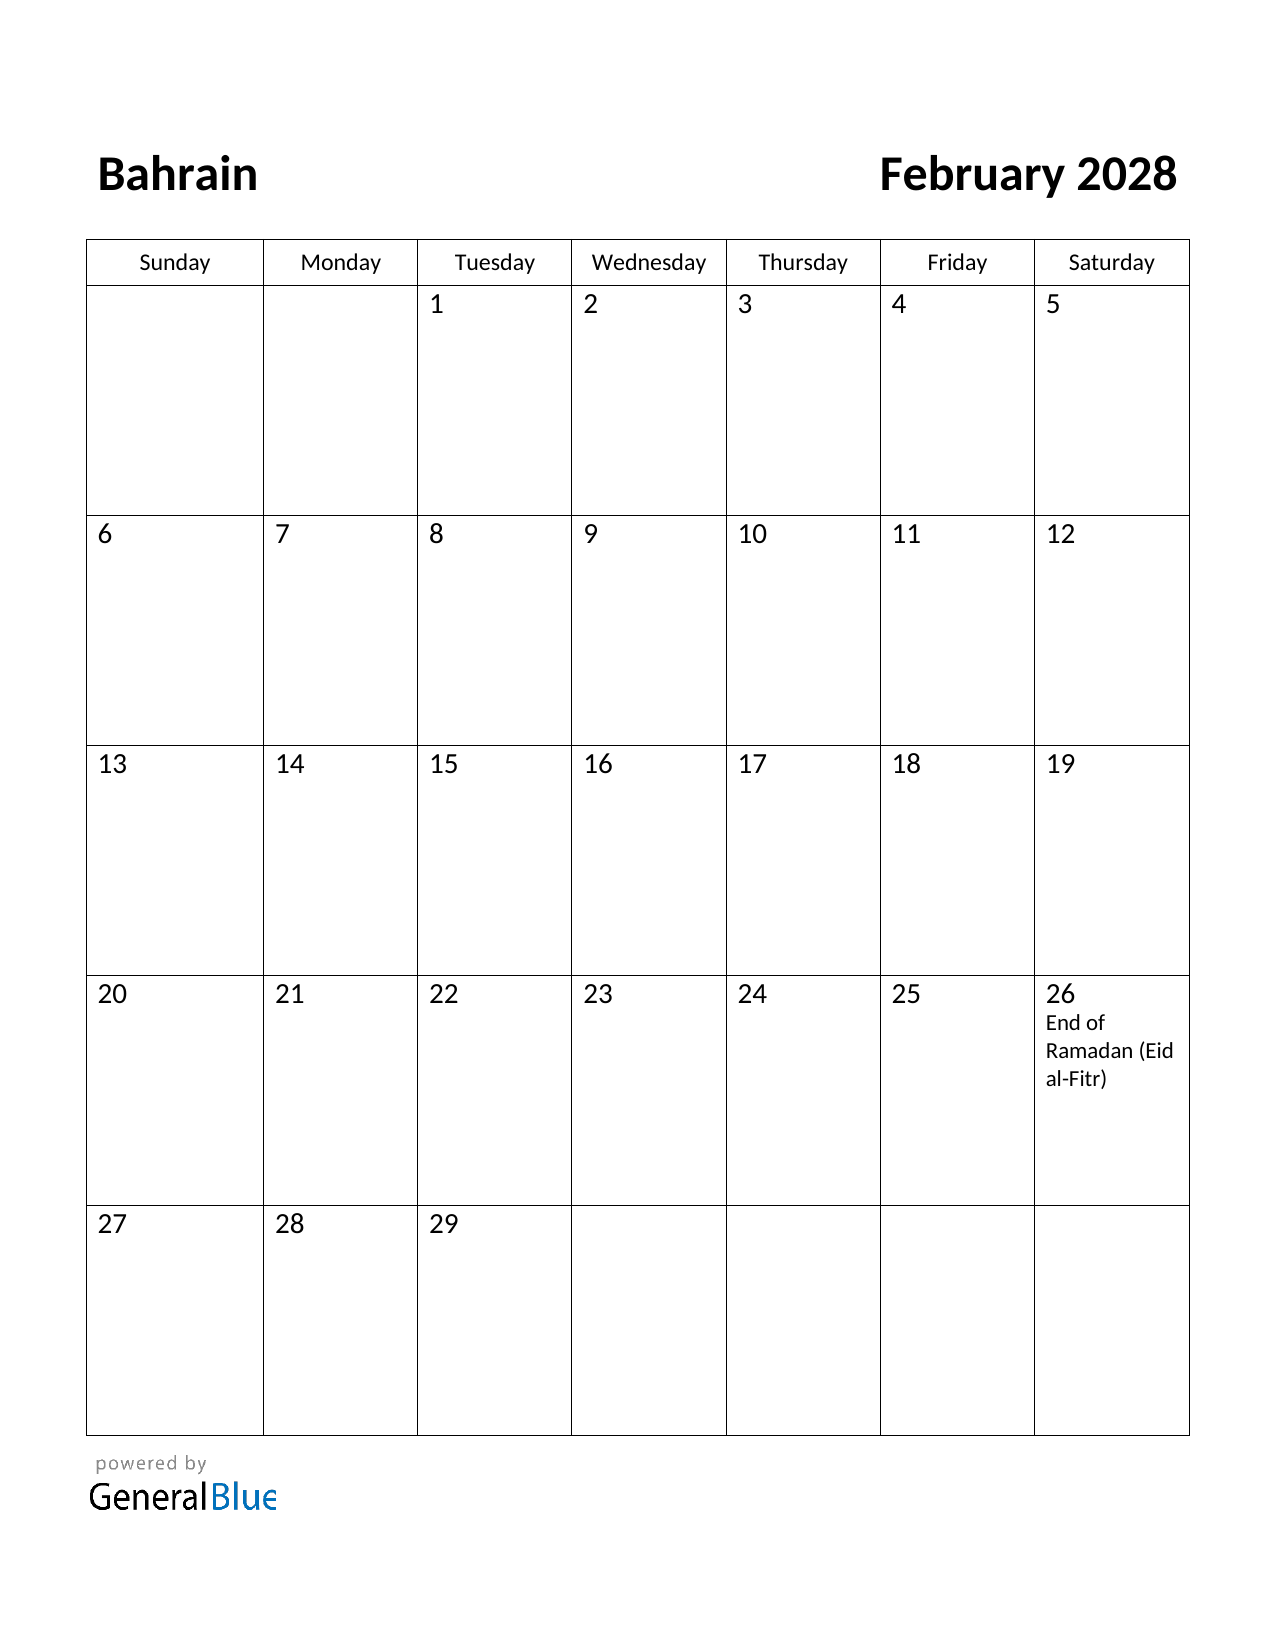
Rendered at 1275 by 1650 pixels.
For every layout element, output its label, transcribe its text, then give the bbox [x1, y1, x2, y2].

table_cell [264, 548, 417, 744]
table_cell [418, 778, 571, 974]
table_cell [264, 286, 417, 318]
table_header February 2028 [572, 105, 1189, 239]
table_header Bahrain [86, 105, 572, 239]
table_cell 8 [418, 516, 571, 548]
table_cell [881, 1008, 1034, 1204]
table_cell [881, 1206, 1034, 1238]
table_cell 10 [727, 516, 880, 548]
table_cell Sunday [87, 240, 263, 284]
table_cell 14 [264, 746, 417, 778]
table_cell [727, 1206, 880, 1238]
table_cell [264, 1238, 417, 1434]
table_cell 28 [264, 1206, 417, 1238]
table_cell [418, 1238, 571, 1434]
table_cell [86, 1436, 1189, 1534]
table_cell Friday [881, 240, 1034, 284]
picture [88, 1452, 276, 1515]
table_cell [87, 778, 263, 974]
table_cell 29 [418, 1206, 571, 1238]
table_cell [418, 1008, 571, 1204]
table_cell [1035, 778, 1189, 974]
table_cell [572, 548, 726, 744]
table_cell [727, 1238, 880, 1434]
table_cell [572, 1238, 726, 1434]
table_cell 15 [418, 746, 571, 778]
table_cell [87, 548, 263, 744]
table_cell [1035, 548, 1189, 744]
table_cell 2 [572, 286, 726, 318]
table_cell 27 [87, 1206, 263, 1238]
table_cell [572, 1206, 726, 1238]
table_cell [264, 318, 417, 514]
table_cell Monday [264, 240, 417, 284]
table_cell 16 [572, 746, 726, 778]
table_cell 25 [881, 976, 1034, 1008]
table_cell 1 [418, 286, 571, 318]
table_cell [87, 1238, 263, 1434]
table_cell [264, 1008, 417, 1204]
table_cell 18 [881, 746, 1034, 778]
table_cell 24 [727, 976, 880, 1008]
table_cell 13 [87, 746, 263, 778]
table_cell 26 [1035, 976, 1189, 1008]
table_cell 20 [87, 976, 263, 1008]
table_cell [264, 778, 417, 974]
table_cell 19 [1035, 746, 1189, 778]
table_cell End of Ramadan (Eid al-Fitr) [1035, 1008, 1189, 1204]
table_cell Wednesday [572, 240, 726, 284]
table_cell [1035, 1238, 1189, 1434]
table_cell 4 [881, 286, 1034, 318]
table_cell [87, 318, 263, 514]
table_cell 11 [881, 516, 1034, 548]
table_cell [881, 548, 1034, 744]
table_cell 3 [727, 286, 880, 318]
table_cell [418, 318, 571, 514]
table_cell [881, 1238, 1034, 1434]
table_cell 22 [418, 976, 571, 1008]
table_cell [727, 1008, 880, 1204]
table_cell [572, 778, 726, 974]
table_cell [727, 318, 880, 514]
table_cell 7 [264, 516, 417, 548]
table_cell Saturday [1035, 240, 1189, 284]
table_cell [727, 778, 880, 974]
table_cell 17 [727, 746, 880, 778]
table_cell 5 [1035, 286, 1189, 318]
table_cell [727, 548, 880, 744]
table_cell 6 [87, 516, 263, 548]
table_cell [881, 778, 1034, 974]
table_cell [1035, 318, 1189, 514]
table_cell Tuesday [418, 240, 571, 284]
table_cell 23 [572, 976, 726, 1008]
table_cell [572, 1008, 726, 1204]
table_cell [87, 286, 263, 318]
table_cell Thursday [727, 240, 880, 284]
table_cell [572, 318, 726, 514]
table_cell [87, 1008, 263, 1204]
table_cell [1035, 1206, 1189, 1238]
table_cell [881, 318, 1034, 514]
table_cell 12 [1035, 516, 1189, 548]
table_cell [418, 548, 571, 744]
table_cell 21 [264, 976, 417, 1008]
table_cell 9 [572, 516, 726, 548]
